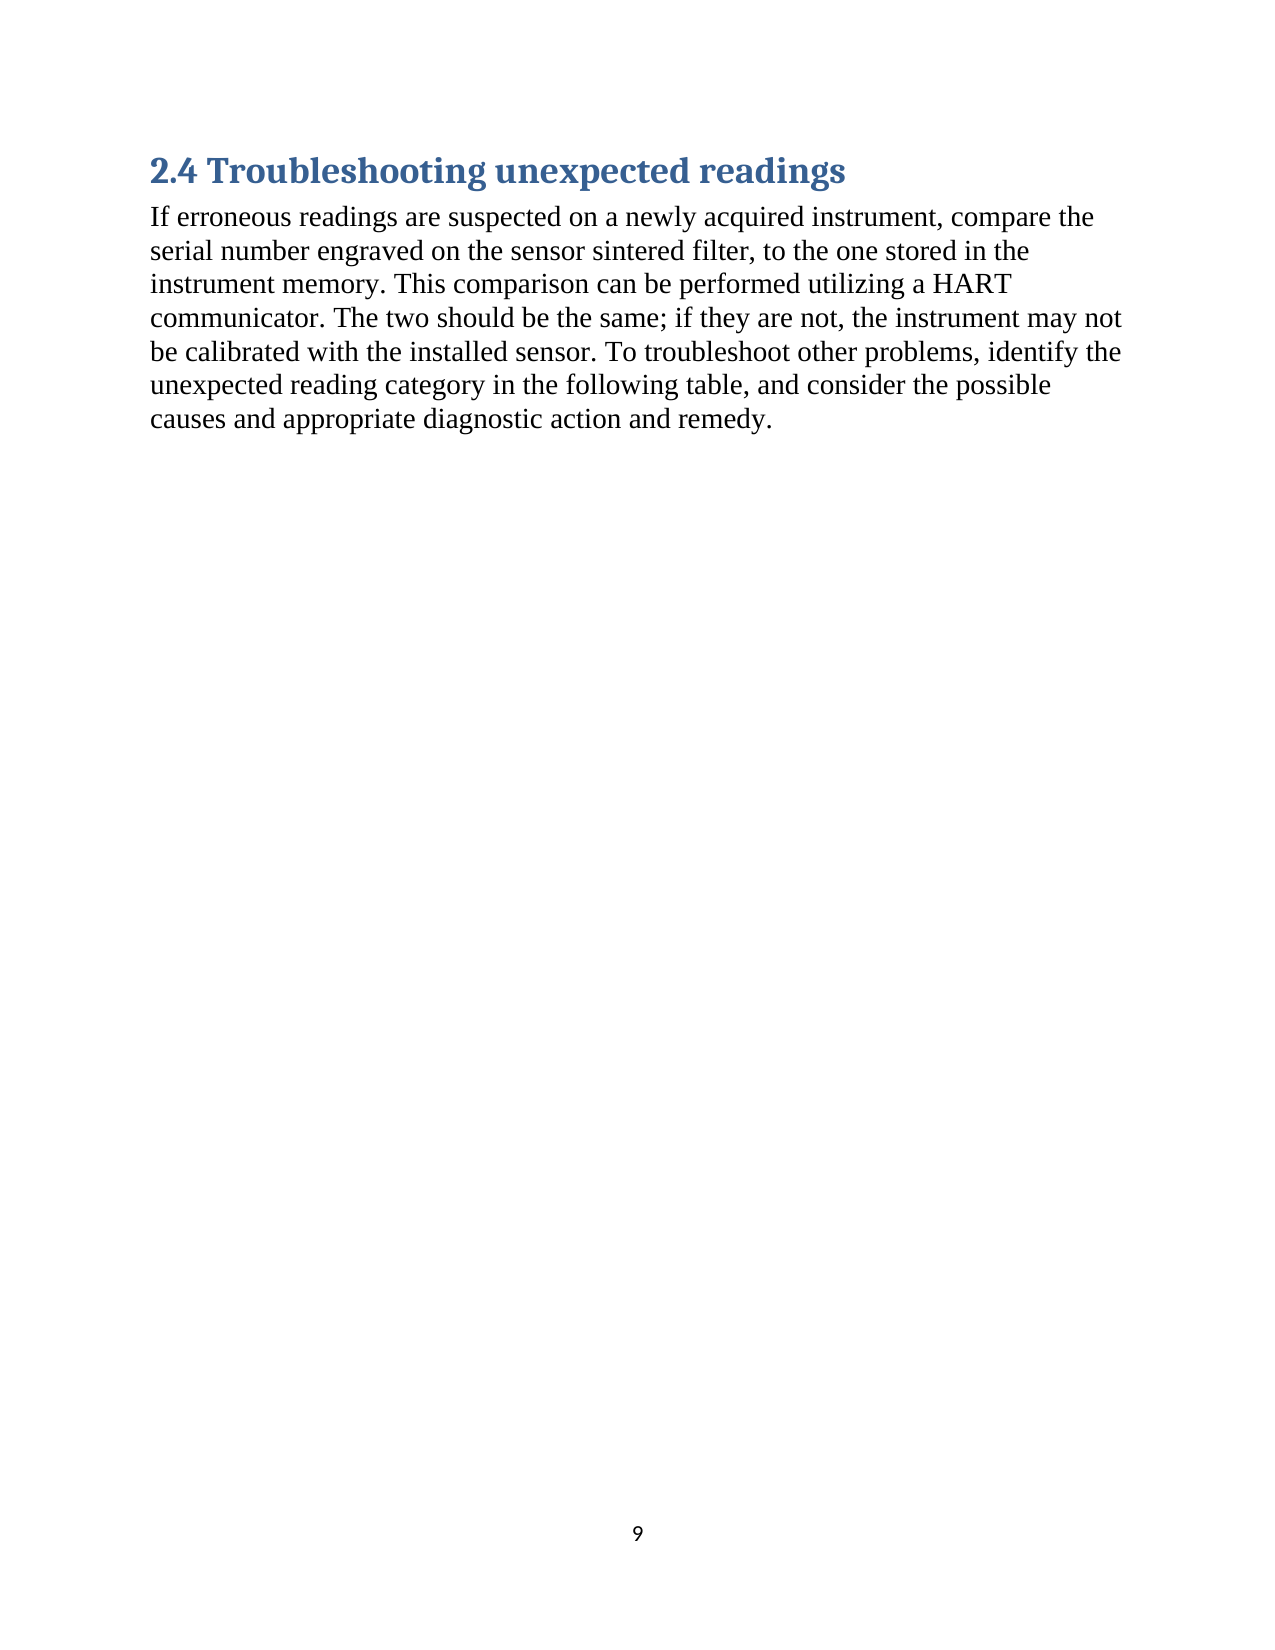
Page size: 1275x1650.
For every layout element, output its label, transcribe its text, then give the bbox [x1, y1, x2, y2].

subtitle 2.4 Troubleshooting unexpected readings [150, 150, 1125, 193]
text If erroneous readings are suspected on a newly acquired instrument, compare the serial number engraved on the sensor sintered filter, to the one stored in the instrument memory. This comparison can be performed utilizing a HART communicator. The two should be the same; if they are not, the instrument may not be calibrated with the installed sensor. To troubleshoot other problems, identify the unexpected reading category in the following table, and consider the possible causes and appropriate diagnostic action and remedy. [150, 199, 1125, 434]
